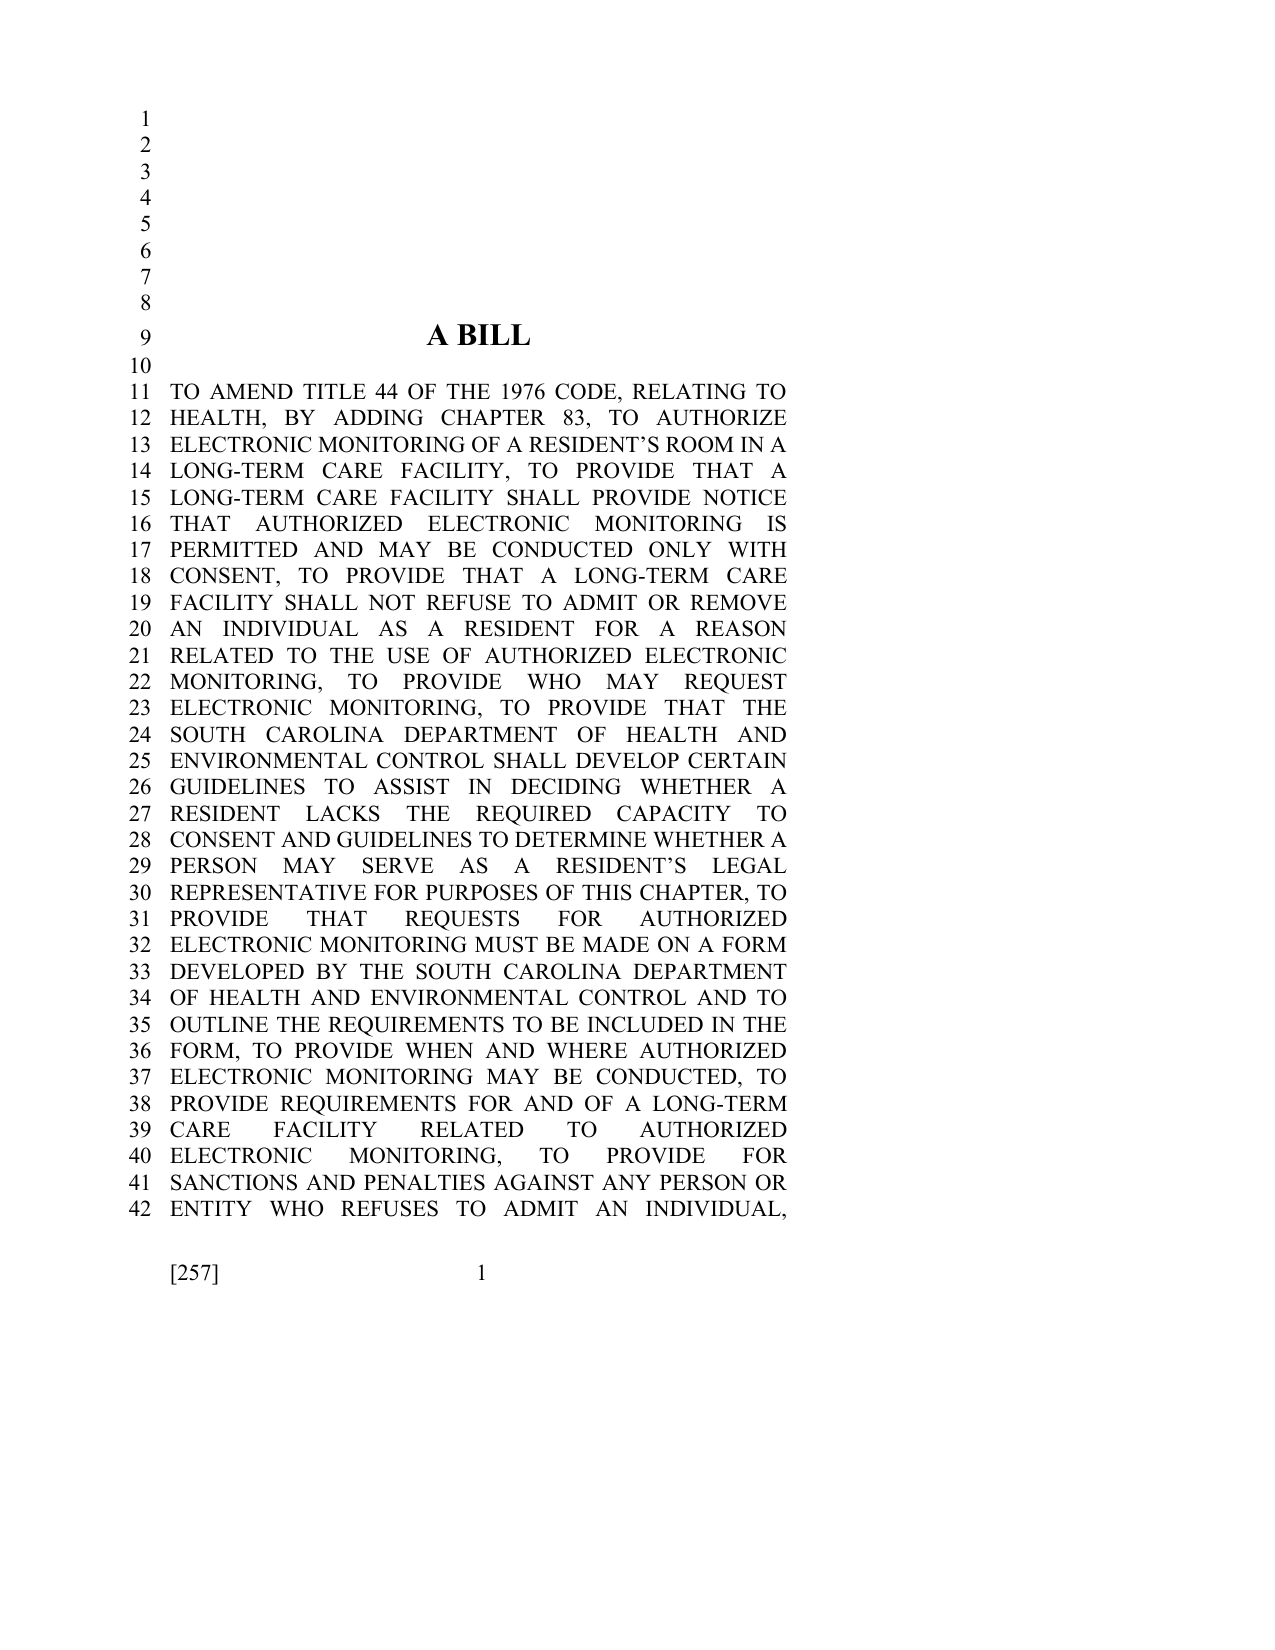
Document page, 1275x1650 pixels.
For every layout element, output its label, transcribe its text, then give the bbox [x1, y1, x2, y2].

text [169, 378, 787, 1221]
text A BILL [169, 316, 787, 352]
